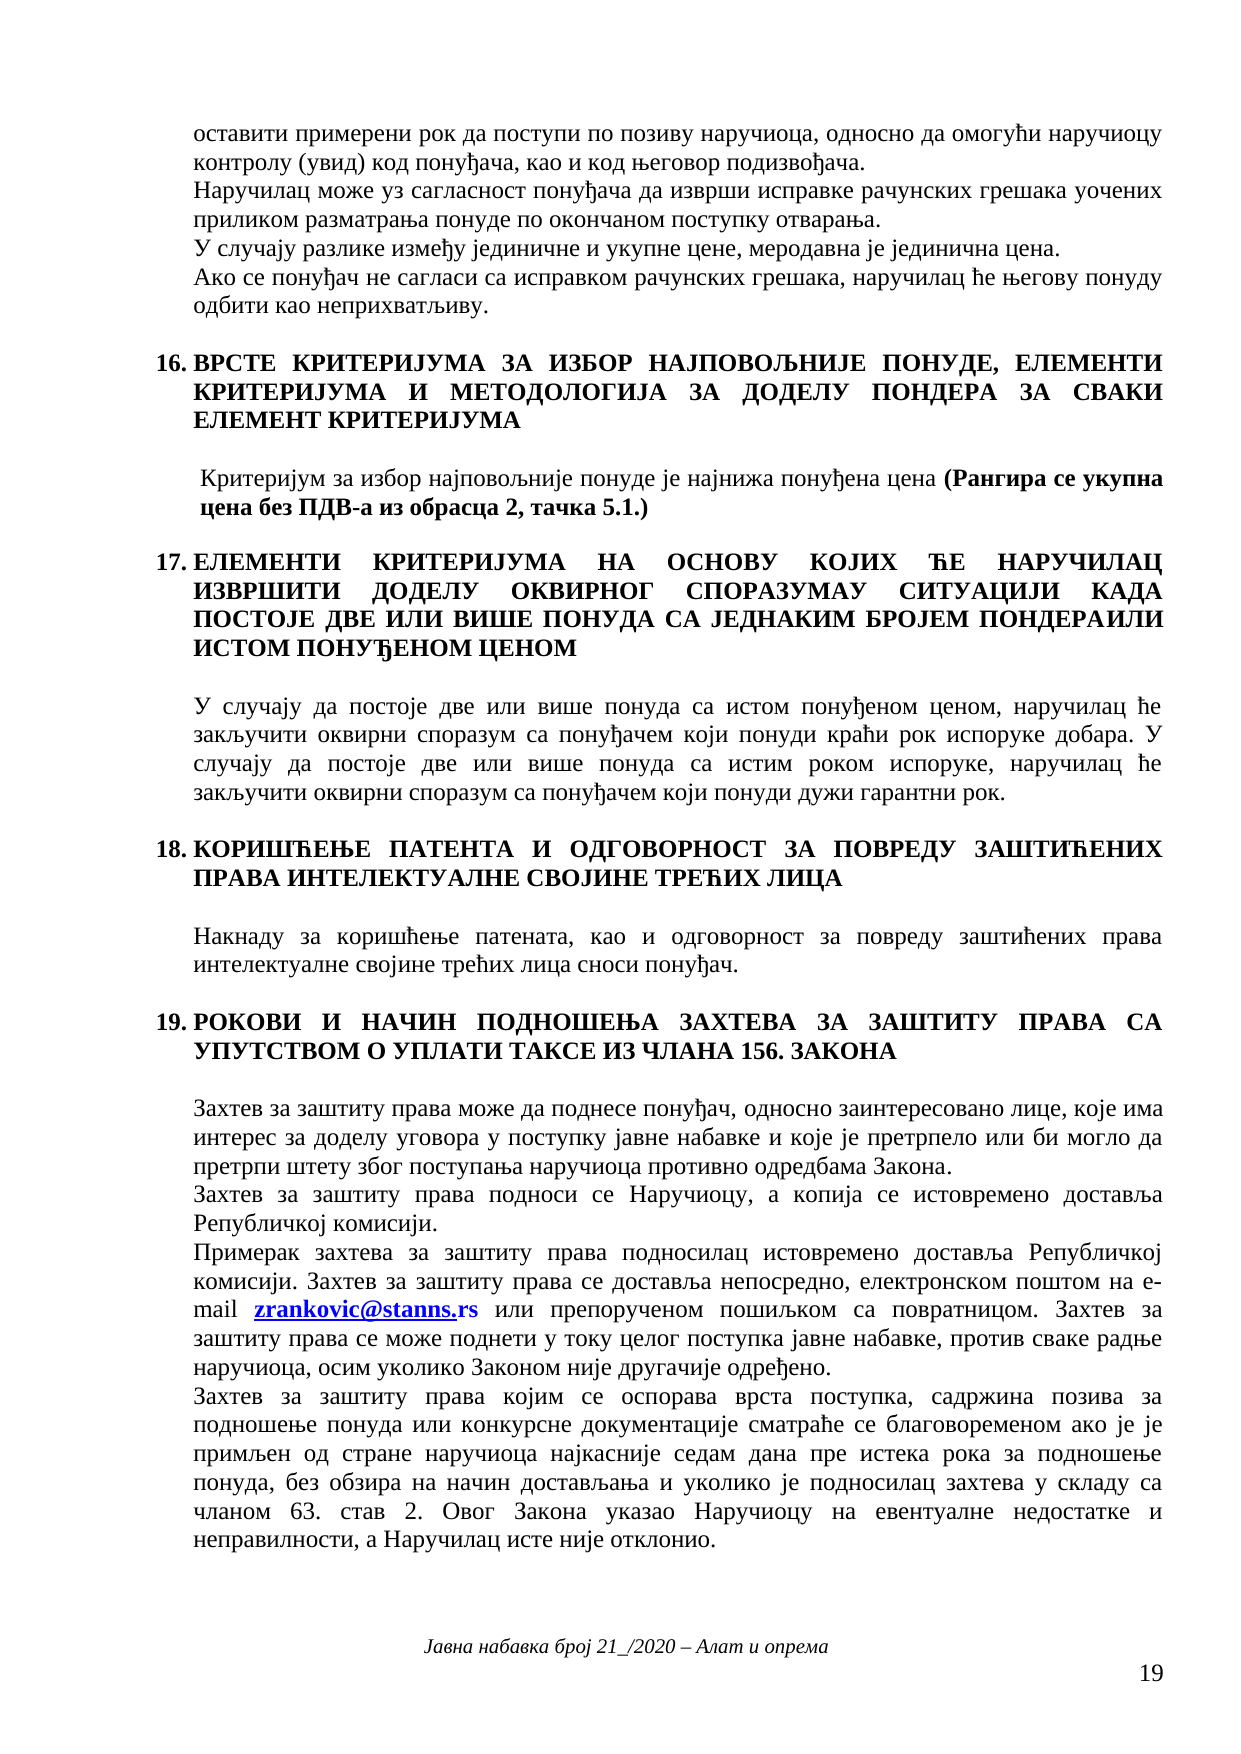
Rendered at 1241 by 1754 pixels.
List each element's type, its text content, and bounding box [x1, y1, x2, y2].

text Накнаду за коришћење патената, као и одговорност за повреду заштићених права интелектуалне својине трећих лица сноси понуђач. [193, 921, 1163, 978]
list Критеријум за избор најповољније понуде је најнижа понуђена цена (Рангира се укупна цена без ПДВ-а из обрасца 2, тачка 5.1.) [200, 463, 1163, 521]
text Захтев за заштиту права може да поднесе понуђач, односно заинтересовано лице, које има интерес за доделу уговора у поступку јавне набавке и које је претрпело или би могло да претрпи штету због поступања наручиоца противно одредбама Закона. [193, 1093, 1163, 1179]
list РОКОВИ И НАЧИН ПОДНОШЕЊА ЗАХТЕВА ЗА ЗАШТИТУ ПРАВА СА УПУТСТВОМ О УПЛАТИ ТАКСЕ ИЗ ЧЛАНА 156. ЗАКОНА [156, 1007, 1163, 1064]
text Ако се понуђач не сагласи са исправком рачунских грешака, наручилац ће његову понуду одбити као неприхватљиву. [193, 262, 1163, 319]
text Наручилац може уз сагласност понуђача да изврши исправке рачунских грешака уочених приликом разматрања понуде по окончаном поступку отварања. [193, 176, 1163, 233]
text У случају разлике између јединичне и укупне цене, меродавна је јединична цена. [193, 233, 1163, 262]
text Захтев за заштиту права којим се оспорава врста поступка, садржина позива за подношење понуда или конкурсне документације сматраће се благовоременом ако је је примљен од стране наручиоца најкасније седам дана пре истека рока за подношење понуда, без обзира на начин достављања и уколико је подносилац захтева у складу са чланом 63. став 2. Овог Закона указао Наручиоцу на евентуалне недостатке и неправилности, а Наручилац исте није отклонио. [193, 1381, 1163, 1553]
text У случају да постоје две или више понуда са истом понуђеном ценом, наручилац ће закључити оквирни споразум са понуђачем који понуди краћи рок испоруке добара. У случају да постоје две или више понуда са истим роком испоруке, наручилац ће закључити оквирни споразум са понуђачем који понуди дужи гарантни рок. [193, 691, 1163, 806]
text Захтев за заштиту права подноси се Наручиоцу, а копија се истовремено доставља Републичкој комисији. [193, 1179, 1163, 1237]
text Примерак захтева за заштиту права подносилац истовремено доставља Републичкој комисији. Захтев за заштиту права се доставља непосредно, електронском поштом на е-mail zrankovic@stanns.rs или препорученом пошиљком са повратницом. Захтев за заштиту права се може поднети у току целог поступка јавне набавке, против сваке радње наручиоца, осим уколико Законом није другачије одређено. [193, 1237, 1163, 1381]
list КОРИШЋЕЊЕ ПАТЕНТА И ОДГОВОРНОСТ ЗА ПОВРЕДУ ЗАШТИЋЕНИХ ПРАВА ИНТЕЛЕКТУАЛНЕ СВОЈИНЕ ТРЕЋИХ ЛИЦА [156, 834, 1163, 892]
list ВРСТЕ КРИТЕРИЈУМА ЗА ИЗБОР НАЈПОВОЉНИЈЕ ПОНУДЕ, ЕЛЕМЕНТИ КРИТЕРИЈУМА И МЕТОДОЛОГИЈА ЗА ДОДЕЛУ ПОНДЕРА ЗА СВАКИ ЕЛЕМЕНТ КРИТЕРИЈУМА [156, 348, 1163, 434]
list ЕЛЕМЕНТИ КРИТЕРИЈУМА НА ОСНОВУ КОЈИХ ЋЕ НАРУЧИЛАЦ ИЗВРШИТИ ДОДЕЛУ ОКВИРНОГ СПОРАЗУМАУ СИТУАЦИЈИ КАДА ПОСТОЈЕ ДВЕ ИЛИ ВИШЕ ПОНУДА СА ЈЕДНАКИМ БРОЈЕМ ПОНДЕРАИЛИ ИСТОМ ПОНУЂЕНОМ ЦЕНОМ [156, 547, 1163, 662]
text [193, 118, 1163, 176]
